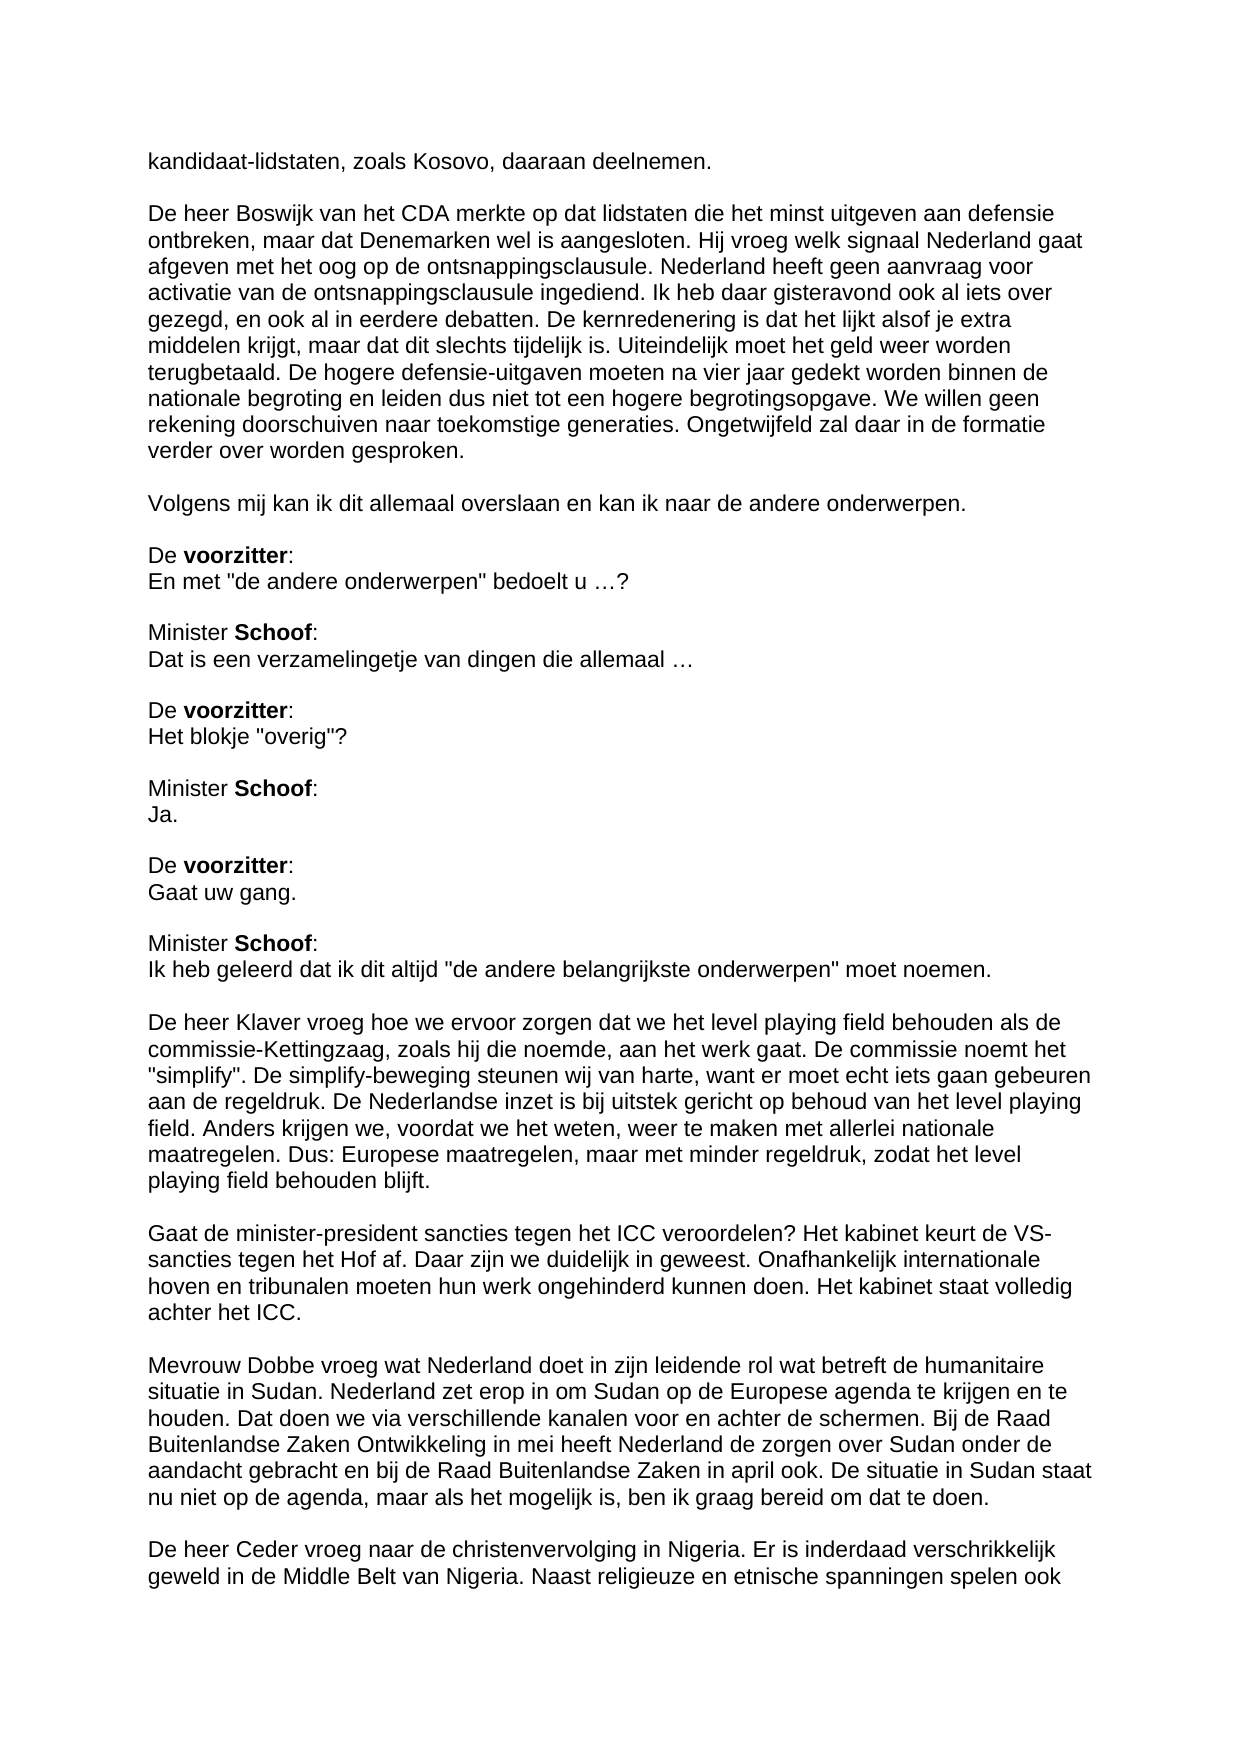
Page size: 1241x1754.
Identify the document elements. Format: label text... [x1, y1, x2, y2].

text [148, 930, 1093, 1589]
text De voorzitter: En met "de andere onderwerpen" bedoelt u …? [148, 542, 1093, 594]
text De voorzitter: Het blokje "overig"? [148, 697, 1093, 750]
text De voorzitter: Gaat uw gang. [148, 852, 1093, 905]
text Minister Schoof: Dat is een verzamelingetje van dingen die allemaal … [148, 619, 1093, 672]
text Minister Schoof: Ja. [148, 775, 1093, 827]
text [148, 148, 1093, 517]
